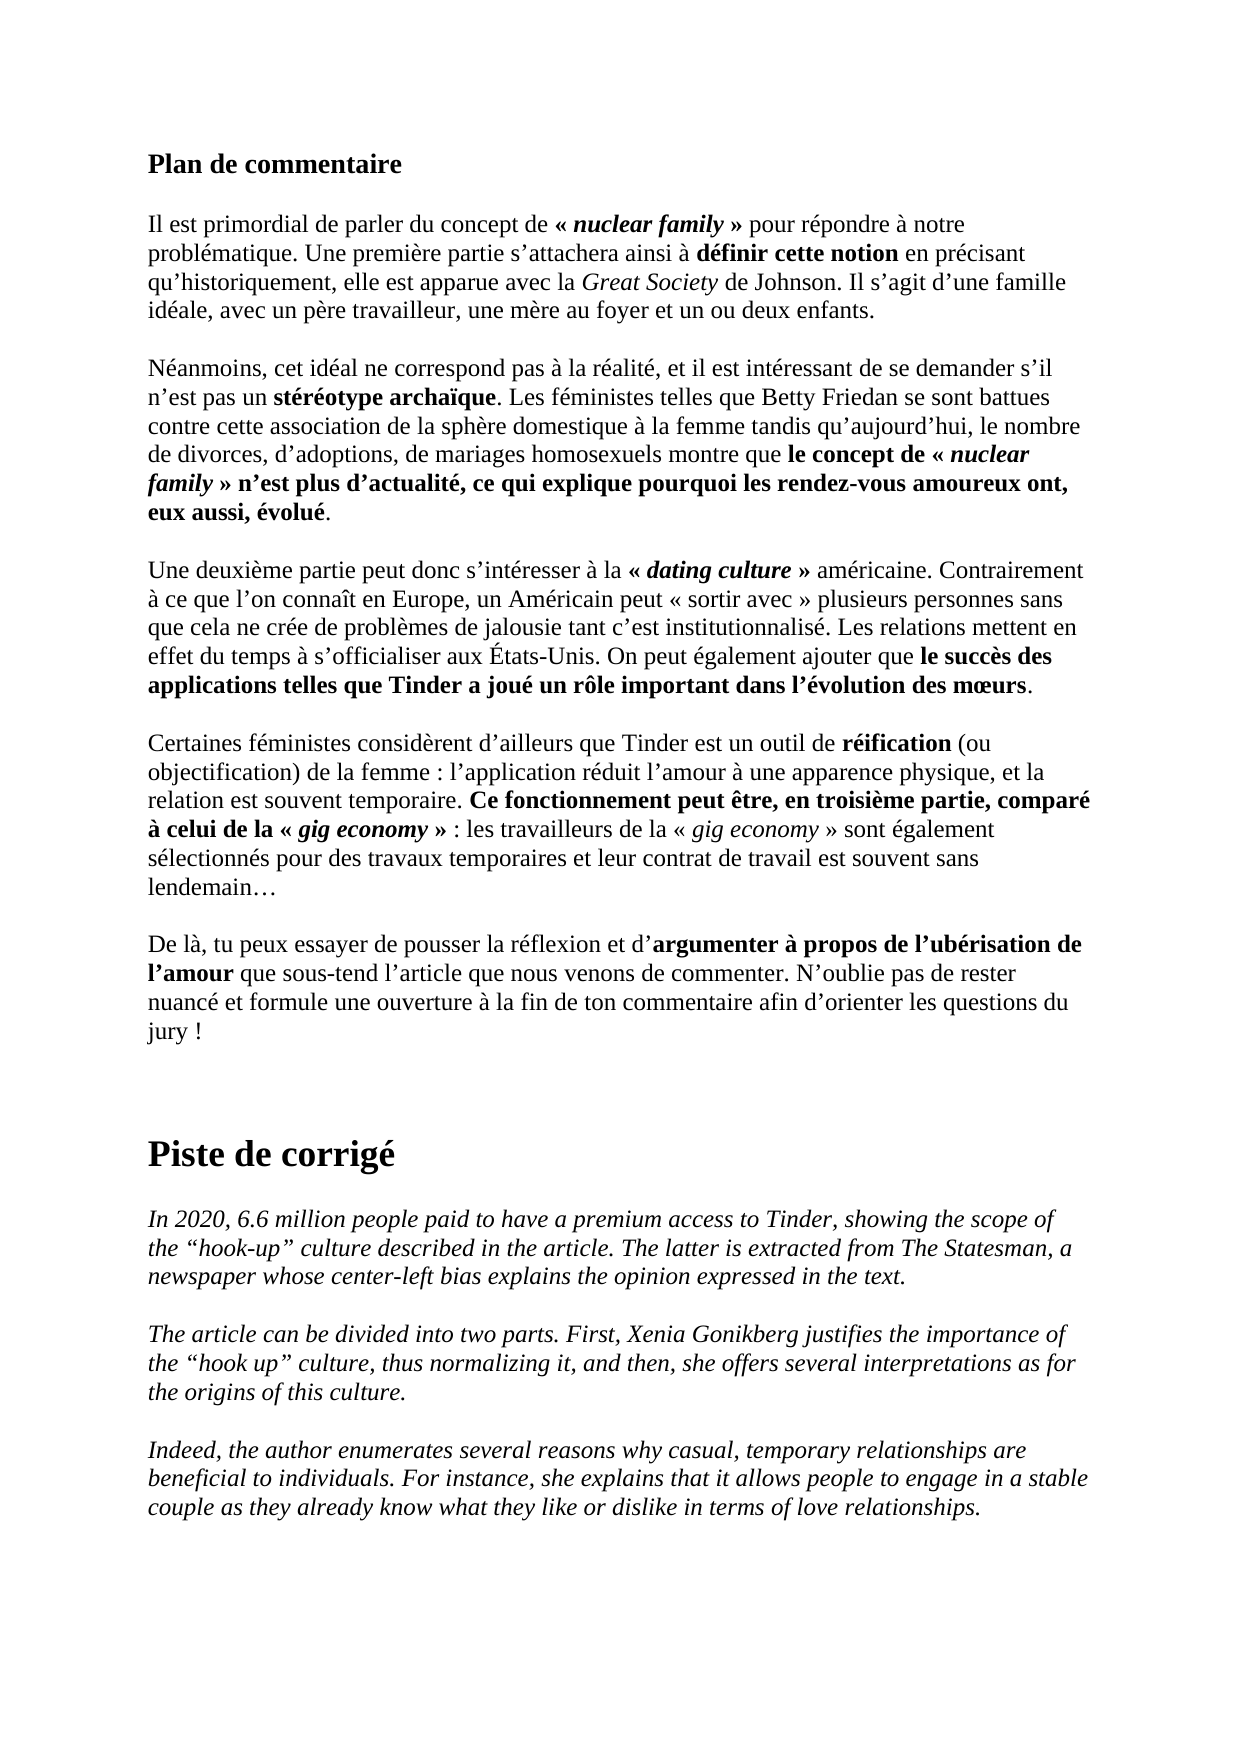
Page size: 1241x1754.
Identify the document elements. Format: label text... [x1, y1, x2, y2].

text Indeed, the author enumerates several reasons why casual, temporary relationships are beneficial to individuals. For instance, she explains that it allows people to engage in a stable couple as they already know what they like or dislike in terms of love relationships. [148, 1435, 1093, 1521]
text Une deuxième partie peut donc s’intéresser à la « dating culture » américaine. Contrairement à ce que l’on connaît en Europe, un Américain peut « sortir avec » plusieurs personnes sans que cela ne crée de problèmes de jalousie tant c’est institutionnalisé. Les relations mettent en effet du temps à s’officialiser aux États-Unis. On peut également ajouter que le succès des applications telles que Tinder a joué un rôle important dans l’évolution des mœurs. [148, 555, 1093, 699]
text In 2020, 6.6 million people paid to have a premium access to Tinder, showing the scope of the “hook-up” culture described in the article. The latter is extracted from The Statesman, a newspaper whose center-left bias explains the opinion expressed in the text. [148, 1204, 1093, 1290]
text Néanmoins, cet idéal ne correspond pas à la réalité, et il est intéressant de se demander s’il n’est pas un stéréotype archaïque. Les féministes telles que Betty Friedan se sont battues contre cette association de la sphère domestique à la femme tandis qu’aujourd’hui, le nombre de divorces, d’adoptions, de mariages homosexuels montre que le concept de « nuclear family » n’est plus d’actualité, ce qui explique pourquoi les rendez-vous amoureux ont, eux aussi, évolué. [148, 353, 1093, 526]
text Plan de commentaire [148, 148, 1093, 180]
text The article can be divided into two parts. First, Xenia Gonikberg justifies the importance of the “hook up” culture, thus normalizing it, and then, she offers several interpretations as for the origins of this culture. [148, 1319, 1093, 1406]
text Il est primordial de parler du concept de « nuclear family » pour répondre à notre problématique. Une première partie s’attachera ainsi à définir cette notion en précisant qu’historiquement, elle est apparue avec la Great Society de Johnson. Il s’agit d’une famille idéale, avec un père travailleur, une mère au foyer et un ou deux enfants. [148, 209, 1093, 324]
text Certaines féministes considèrent d’ailleurs que Tinder est un outil de réification (ou objectification) de la femme : l’application réduit l’amour à une apparence physique, et la relation est souvent temporaire. Ce fonctionnement peut être, en troisième partie, comparé à celui de la « gig economy » : les travailleurs de la « gig economy » sont également sélectionnés pour des travaux temporaires et leur contrat de travail est souvent sans lendemain… [148, 728, 1093, 900]
text De là, tu peux essayer de pousser la réflexion et d’argumenter à propos de l’ubérisation de l’amour que sous-tend l’article que nous venons de commenter. N’oublie pas de rester nuancé et formule une ouverture à la fin de ton commentaire afin d’orienter les questions du jury ! [148, 929, 1093, 1044]
text Piste de corrigé [148, 1132, 1093, 1175]
